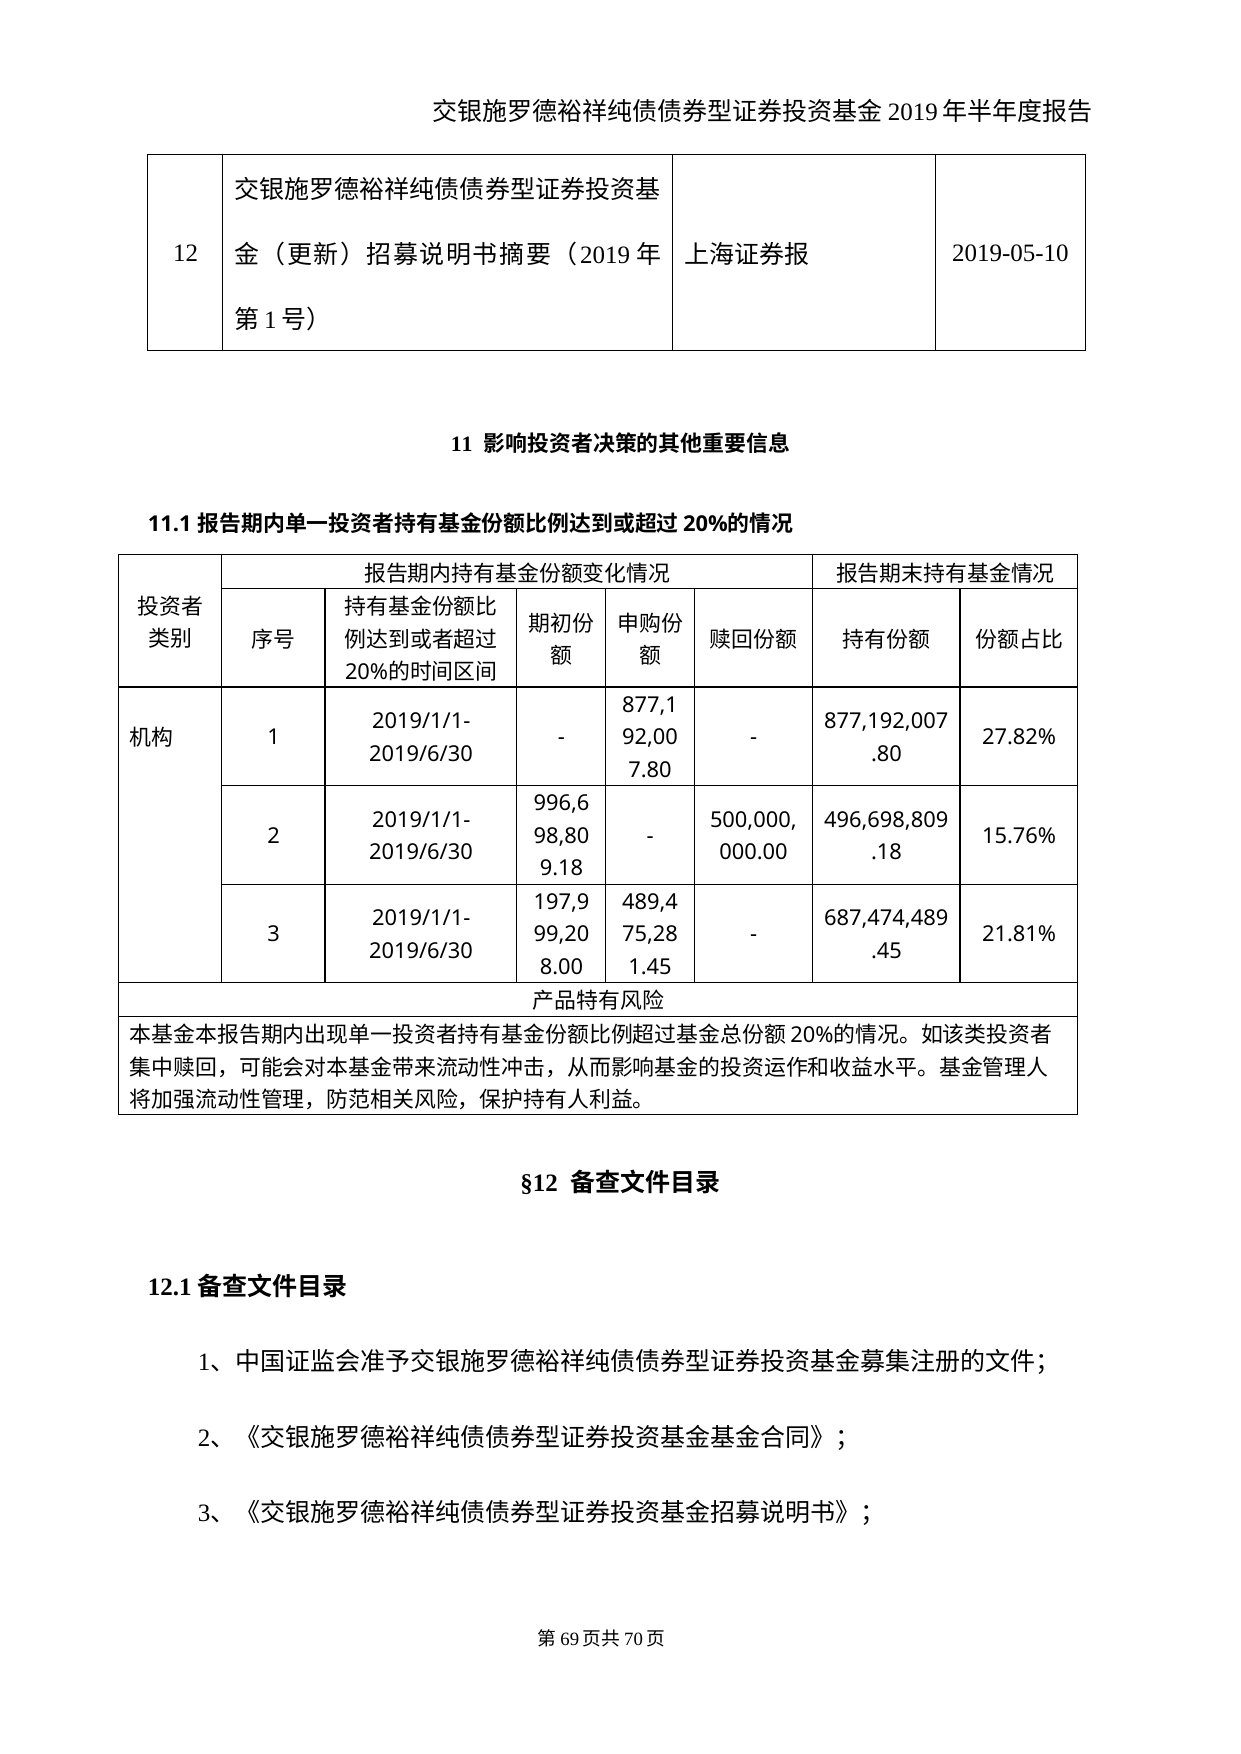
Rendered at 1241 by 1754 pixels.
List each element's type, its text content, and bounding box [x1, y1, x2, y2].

table_cell 2019/1/1-2019/6/30 [326, 885, 516, 982]
table_cell 489,475,281.45 [606, 885, 694, 982]
table_cell 本基金本报告期内出现单一投资者持有基金份额比例超过基金总份额20%的情况。如该类投资者集中赎回，可能会对本基金带来流动性冲击，从而影响基金的投资运作和收益水平。基金管理人将加强流动性管理，防范相关风险，保护持有人利益。 [119, 1017, 1077, 1114]
table_cell 持有份额 [813, 589, 959, 686]
table_cell 21.81% [961, 885, 1077, 982]
subtitle 11 影响投资者决策的其他重要信息 [148, 425, 1092, 458]
table_cell 上海证券报 [673, 155, 935, 350]
table_cell - [517, 688, 605, 785]
table_cell 496,698,809.18 [813, 786, 959, 883]
table_cell 687,474,489.45 [813, 885, 959, 982]
table_cell 2019-05-10 [936, 155, 1085, 350]
table_cell 产品特有风险 [119, 983, 1077, 1016]
table_cell 197,999,208.00 [517, 885, 605, 982]
table_header 投资者类别 [119, 555, 221, 686]
table_cell 877,192,007.80 [813, 688, 959, 785]
table_cell 27.82% [961, 688, 1077, 785]
table_cell 3 [222, 885, 324, 982]
table_cell 赎回份额 [695, 589, 812, 686]
table_cell 996,698,809.18 [517, 786, 605, 883]
table_header 报告期内持有基金份额变化情况 [222, 555, 812, 588]
table_cell 持有基金份额比例达到或者超过20%的时间区间 [326, 589, 516, 686]
text 3、《交银施罗德裕祥纯债债券型证券投资基金招募说明书》； [148, 1478, 1092, 1543]
table_cell 申购份额 [606, 589, 694, 686]
text 1、中国证监会准予交银施罗德裕祥纯债债券型证券投资基金募集注册的文件； [148, 1327, 1092, 1392]
table_cell - [695, 688, 812, 785]
text 11.1 报告期内单一投资者持有基金份额比例达到或超过20%的情况 [148, 506, 1092, 538]
table_cell 交银施罗德裕祥纯债债券型证券投资基金（更新）招募说明书摘要（2019年第1号） [223, 155, 672, 350]
table_cell - [606, 786, 694, 883]
subtitle 12.1 备查文件目录 [148, 1252, 1092, 1317]
table_cell 2019/1/1-2019/6/30 [326, 786, 516, 883]
text 2、《交银施罗德裕祥纯债债券型证券投资基金基金合同》； [148, 1403, 1092, 1468]
table_cell 期初份额 [517, 589, 605, 686]
subtitle §12 备查文件目录 [148, 1148, 1092, 1213]
table_cell 15.76% [961, 786, 1077, 883]
table_cell 877,192,007.80 [606, 688, 694, 785]
table_cell - [695, 885, 812, 982]
table_cell 2 [222, 786, 324, 883]
table_cell 1 [222, 688, 324, 785]
table_cell 12 [148, 155, 222, 350]
table_header 报告期末持有基金情况 [813, 555, 1077, 588]
table_cell 份额占比 [961, 589, 1077, 686]
table_cell 500,000,000.00 [695, 786, 812, 883]
table_cell 机构 [119, 688, 221, 982]
table_cell 序号 [222, 589, 324, 686]
table_cell 2019/1/1-2019/6/30 [326, 688, 516, 785]
